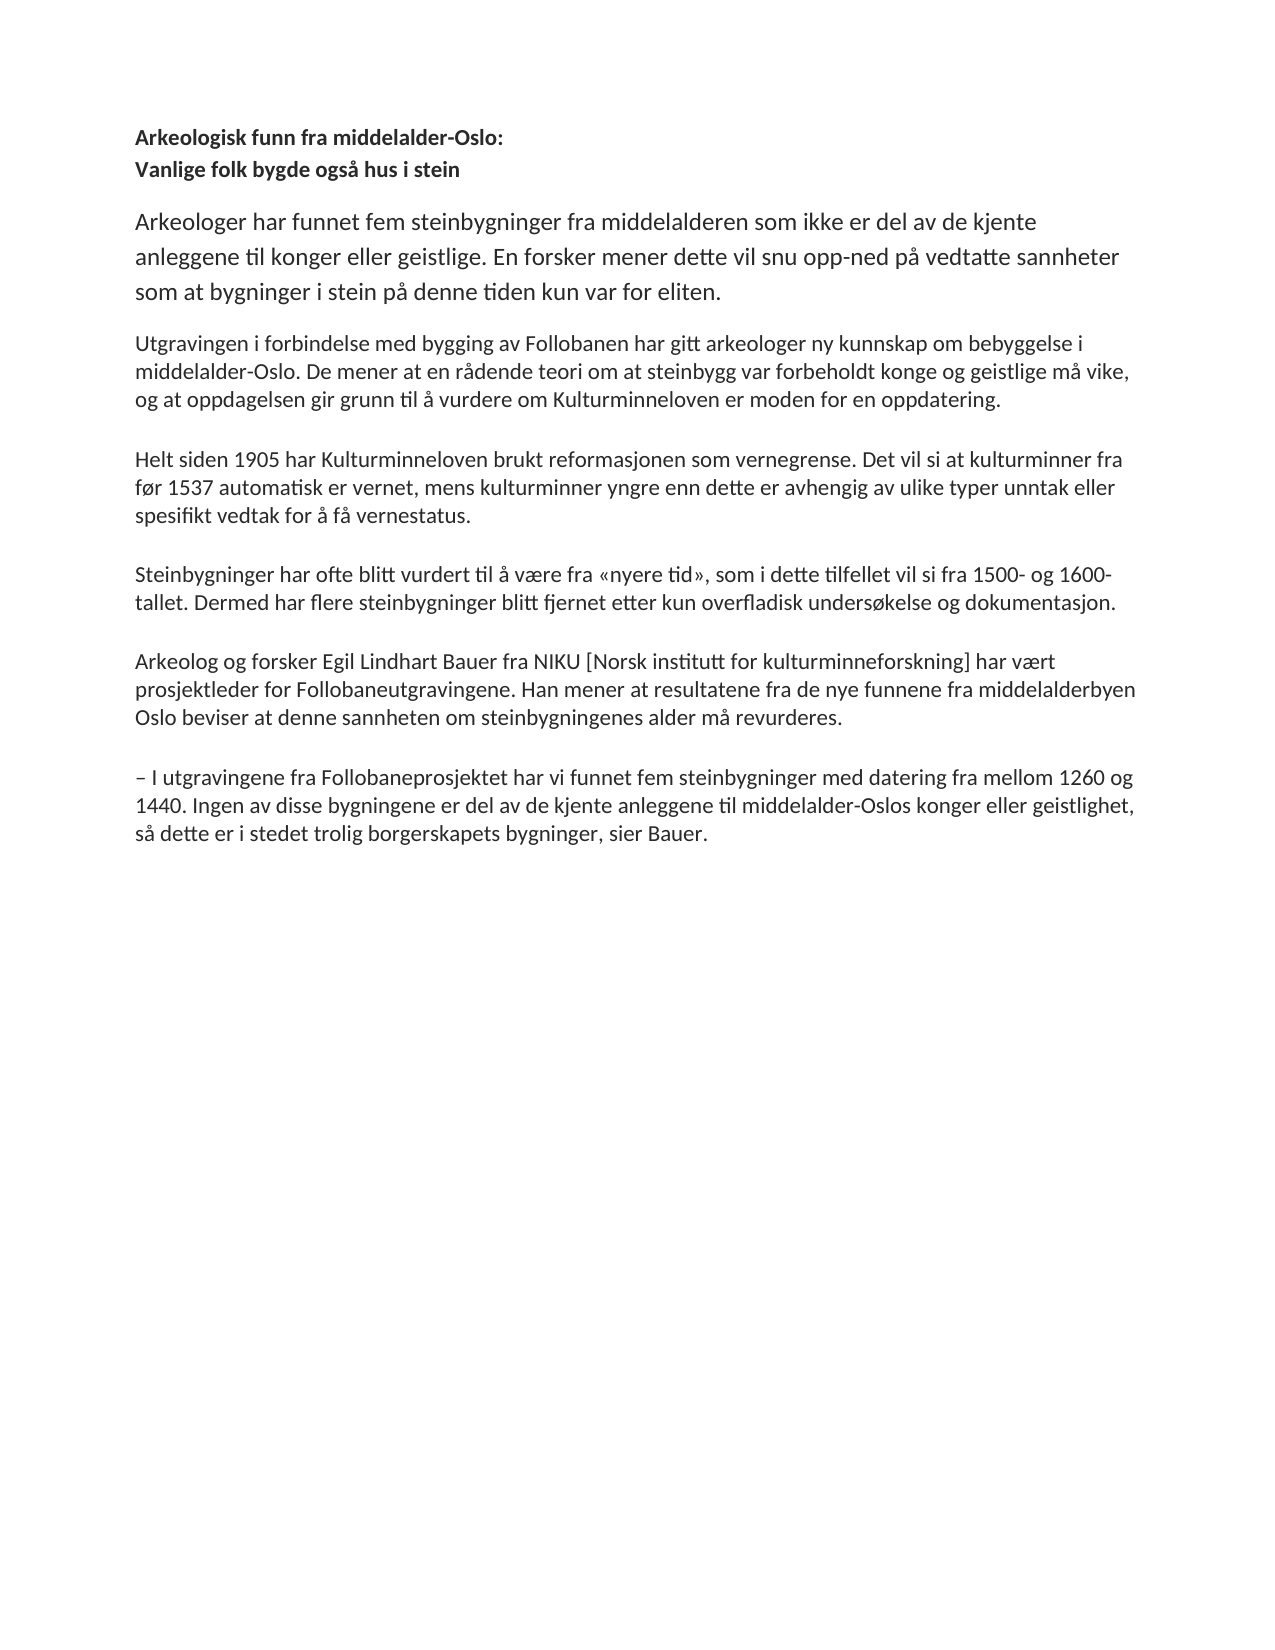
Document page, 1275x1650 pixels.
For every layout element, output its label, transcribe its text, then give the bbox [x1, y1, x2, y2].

text Arkeolog og forsker Egil Lindhart Bauer fra NIKU [Norsk institutt for kulturminneforskning] har vært prosjektleder for Follobaneutgravingene. Han mener at resultatene fra de nye funnene fra middelalderbyen Oslo beviser at denne sannheten om steinbygningenes alder må revurderes. [135, 647, 1140, 760]
subtitle Arkeologisk funn fra middelalder-Oslo: Vanlige folk bygde også hus i stein [135, 90, 1140, 183]
text Helt siden 1905 har Kulturminneloven brukt reformasjonen som vernegrense. Det vil si at kulturminner fra før 1537 automatisk er vernet, mens kulturminner yngre enn dette er avhengig av ulike typer unntak eller spesifikt vedtak for å få vernestatus. [135, 445, 1140, 558]
text – I utgravingene fra Follobaneprosjektet har vi funnet fem steinbygninger med datering fra mellom 1260 og 1440. Ingen av disse bygningene er del av de kjente anleggene til middelalder-Oslos konger eller geistlighet, så dette er i stedet trolig borgerskapets bygninger, sier Bauer. [135, 763, 1140, 876]
text Steinbygninger har ofte blitt vurdert til å være fra «nyere tid», som i dette tilfellet vil si fra 1500- og 1600-tallet. Dermed har flere steinbygninger blitt fjernet etter kun overfladisk undersøkelse og dokumentasjon. [135, 560, 1140, 645]
text Utgravingen i forbindelse med bygging av Follobanen har gitt arkeologer ny kunnskap om bebyggelse i middelalder-Oslo. De mener at en rådende teori om at steinbygg var forbeholdt konge og geistlige må vike, og at oppdagelsen gir grunn til å vurdere om Kulturminneloven er moden for en oppdatering. [135, 329, 1140, 442]
subtitle Arkeologer har funnet fem steinbygninger fra middelalderen som ikke er del av de kjente anleggene til konger eller geistlige. En forsker mener dette vil snu opp-ned på vedtatte sannheter som at bygninger i stein på denne tiden kun var for eliten. [135, 206, 1140, 306]
